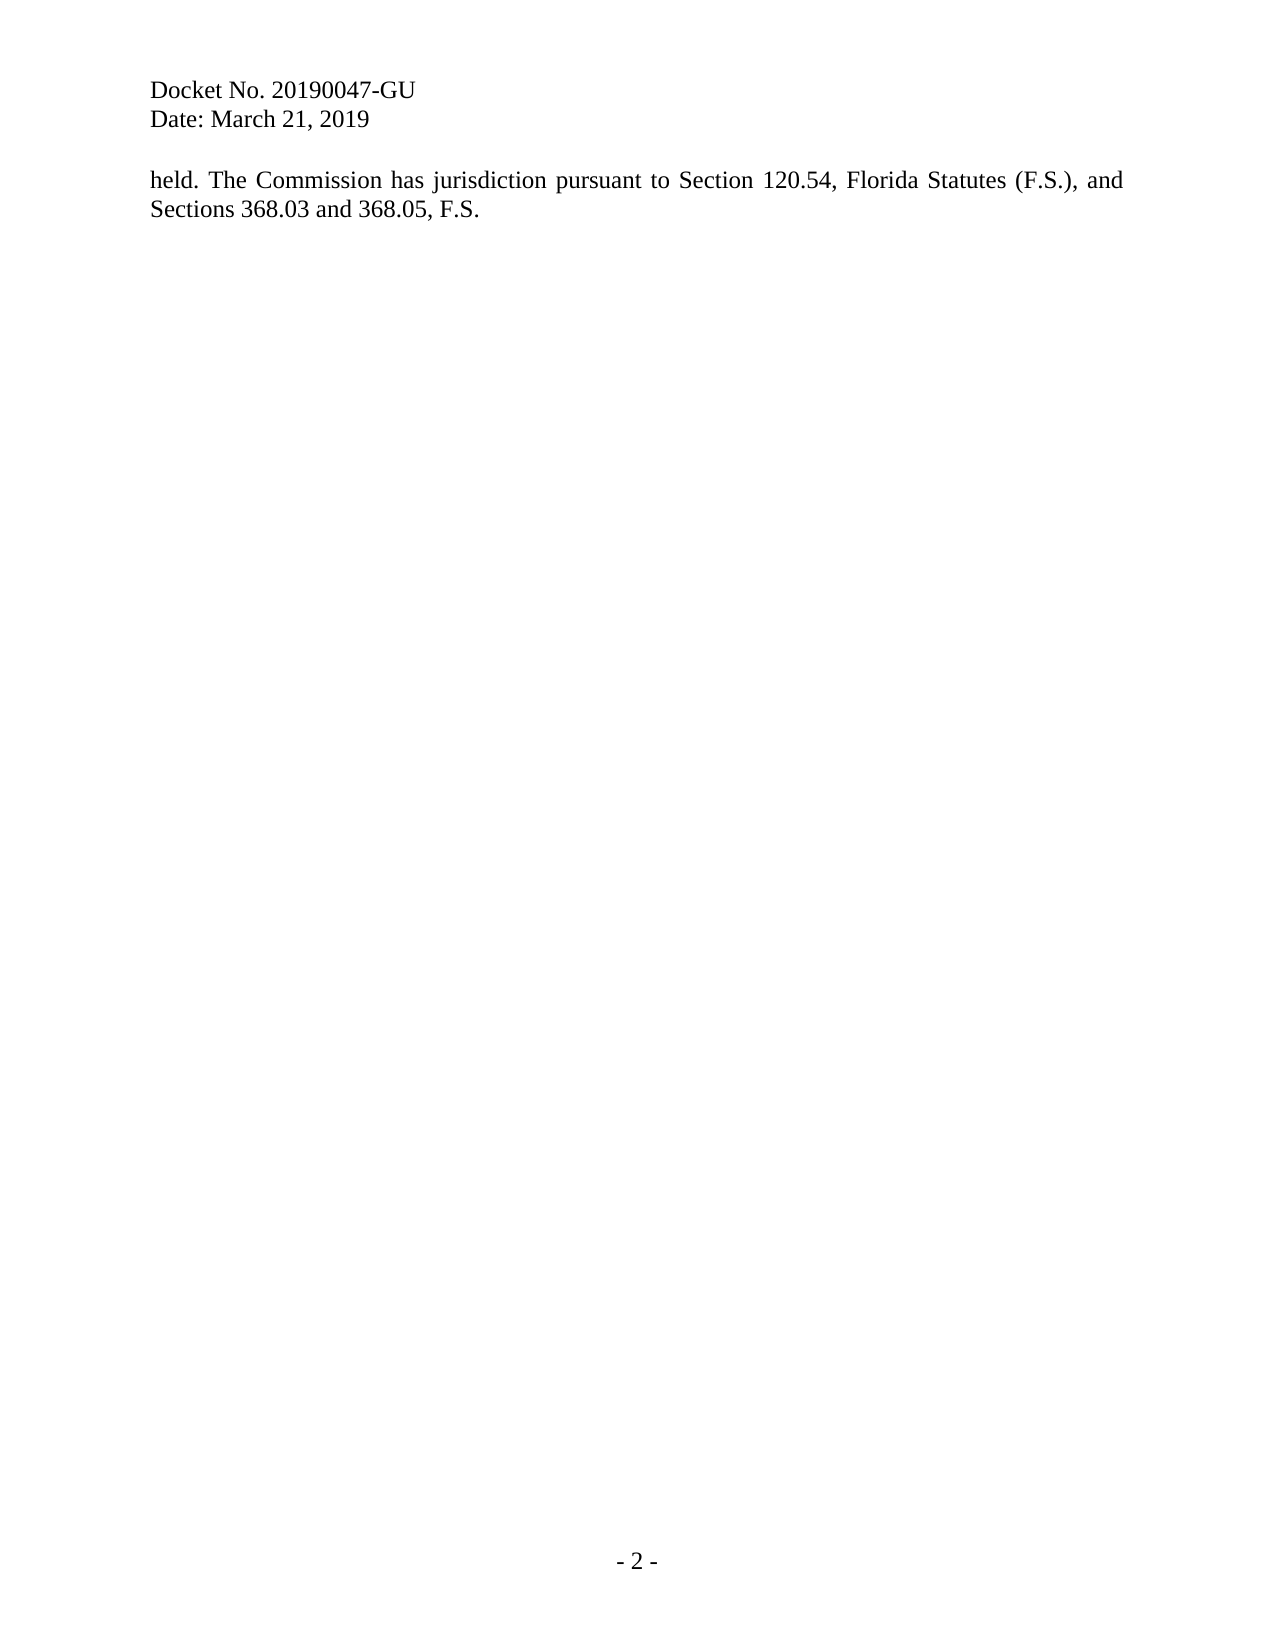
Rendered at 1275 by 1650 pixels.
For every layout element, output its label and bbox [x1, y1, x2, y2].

text [150, 165, 1125, 222]
